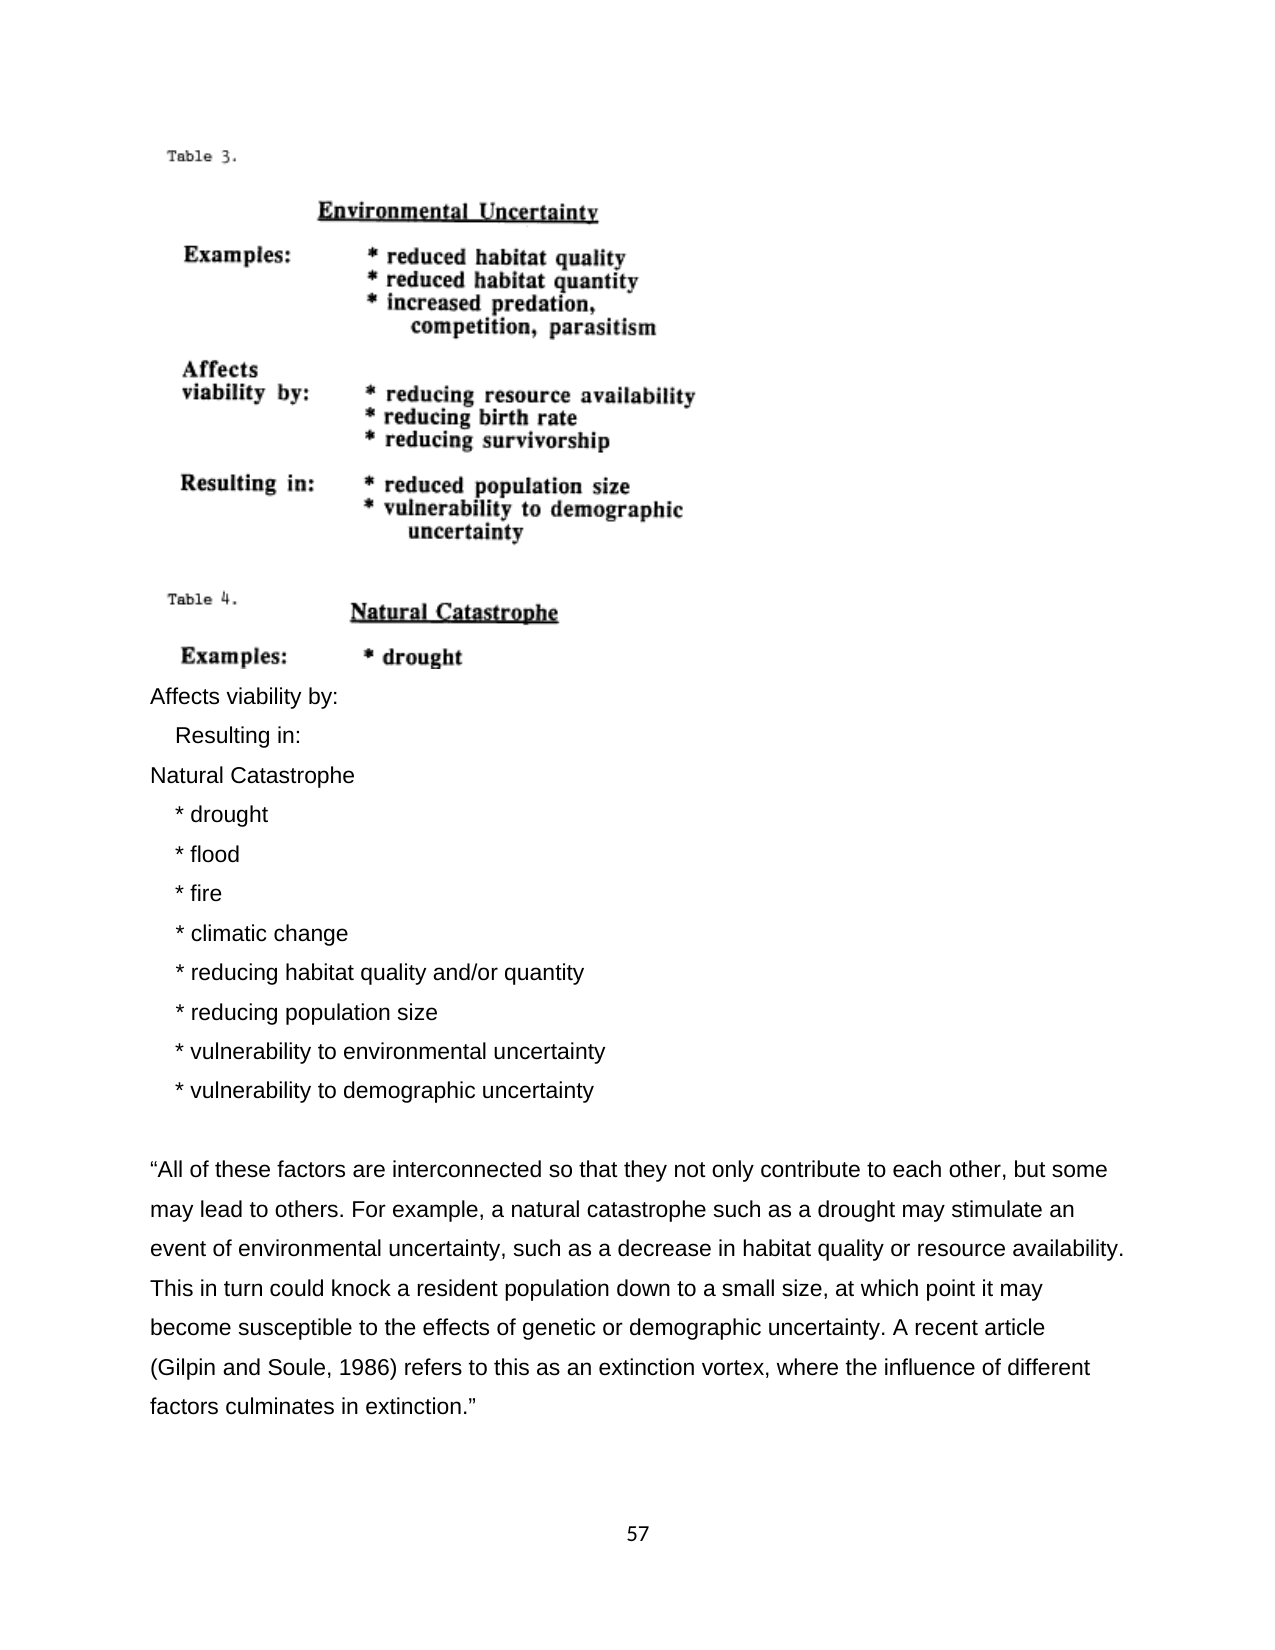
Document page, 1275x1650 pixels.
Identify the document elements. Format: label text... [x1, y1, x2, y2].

text Natural Catastrophe [150, 762, 1125, 788]
text Affects viability by: [150, 683, 1125, 709]
text * vulnerability to environmental uncertainty [150, 1038, 1125, 1064]
text * reducing habitat quality and/or quantity [150, 959, 1125, 985]
text * flood [150, 841, 1125, 867]
text * climatic change [150, 919, 1125, 946]
picture [150, 150, 747, 669]
text * reducing population size [150, 998, 1125, 1025]
text * fire [150, 880, 1125, 906]
text Resulting in: [150, 722, 1125, 748]
text * drought [150, 801, 1125, 827]
text “All of these factors are interconnected so that they not only contribute to each other, but some may lead to others. For example, a natural catastrophe such as a drought may stimulate an event of environmental uncertainty, such as a decrease in habitat quality or resource availability. This in turn could knock a resident population down to a small size, at which point it may become susceptible to the effects of genetic or demographic uncertainty. A recent article (Gilpin and Soule, 1986) refers to this as an extinction vortex, where the influence of different factors culminates in extinction.” [150, 1156, 1125, 1420]
text * vulnerability to demographic uncertainty [150, 1077, 1125, 1104]
